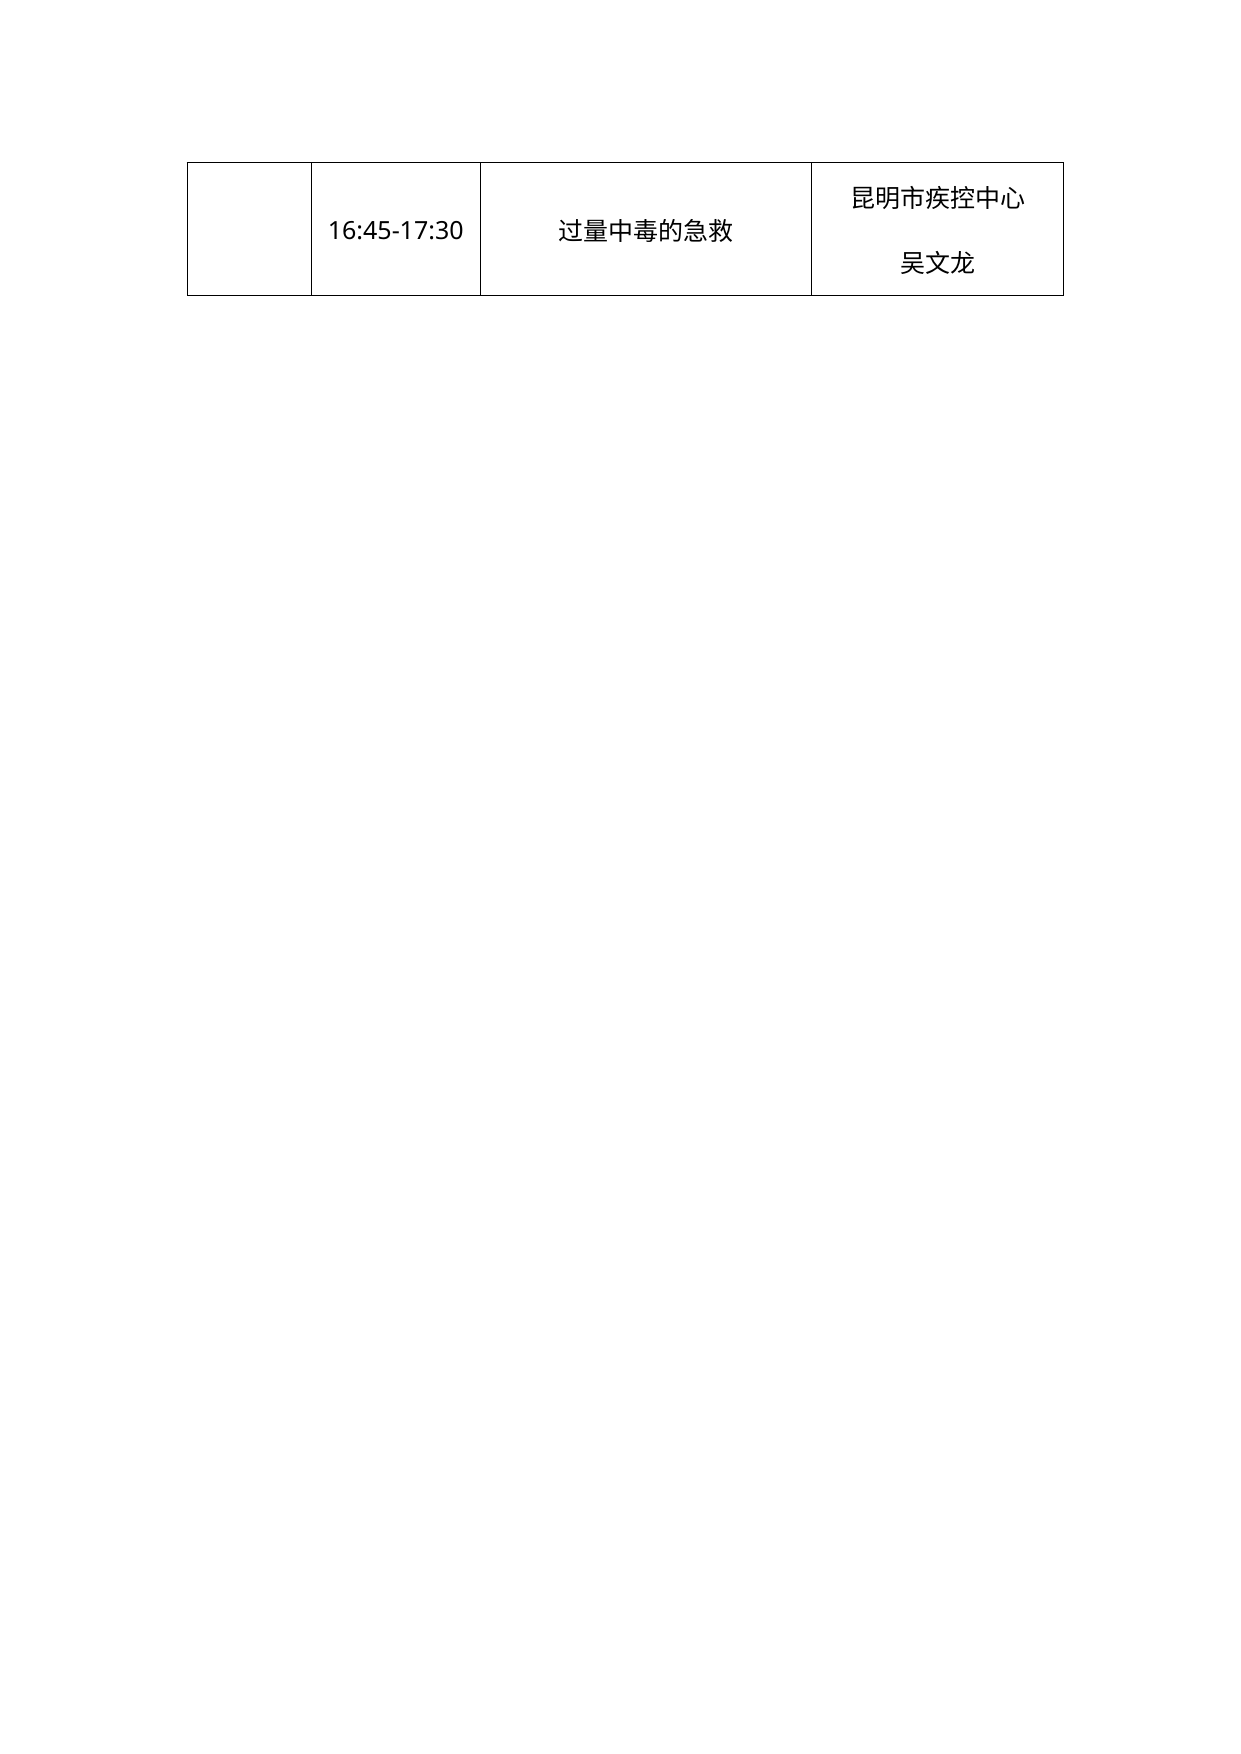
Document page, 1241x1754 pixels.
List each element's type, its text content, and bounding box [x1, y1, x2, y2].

table_cell 昆明市疾控中心 吴文龙 [812, 163, 1063, 294]
table_cell 过量中毒的急救 [481, 163, 811, 294]
table_cell 16:45-17:30 [312, 163, 480, 294]
